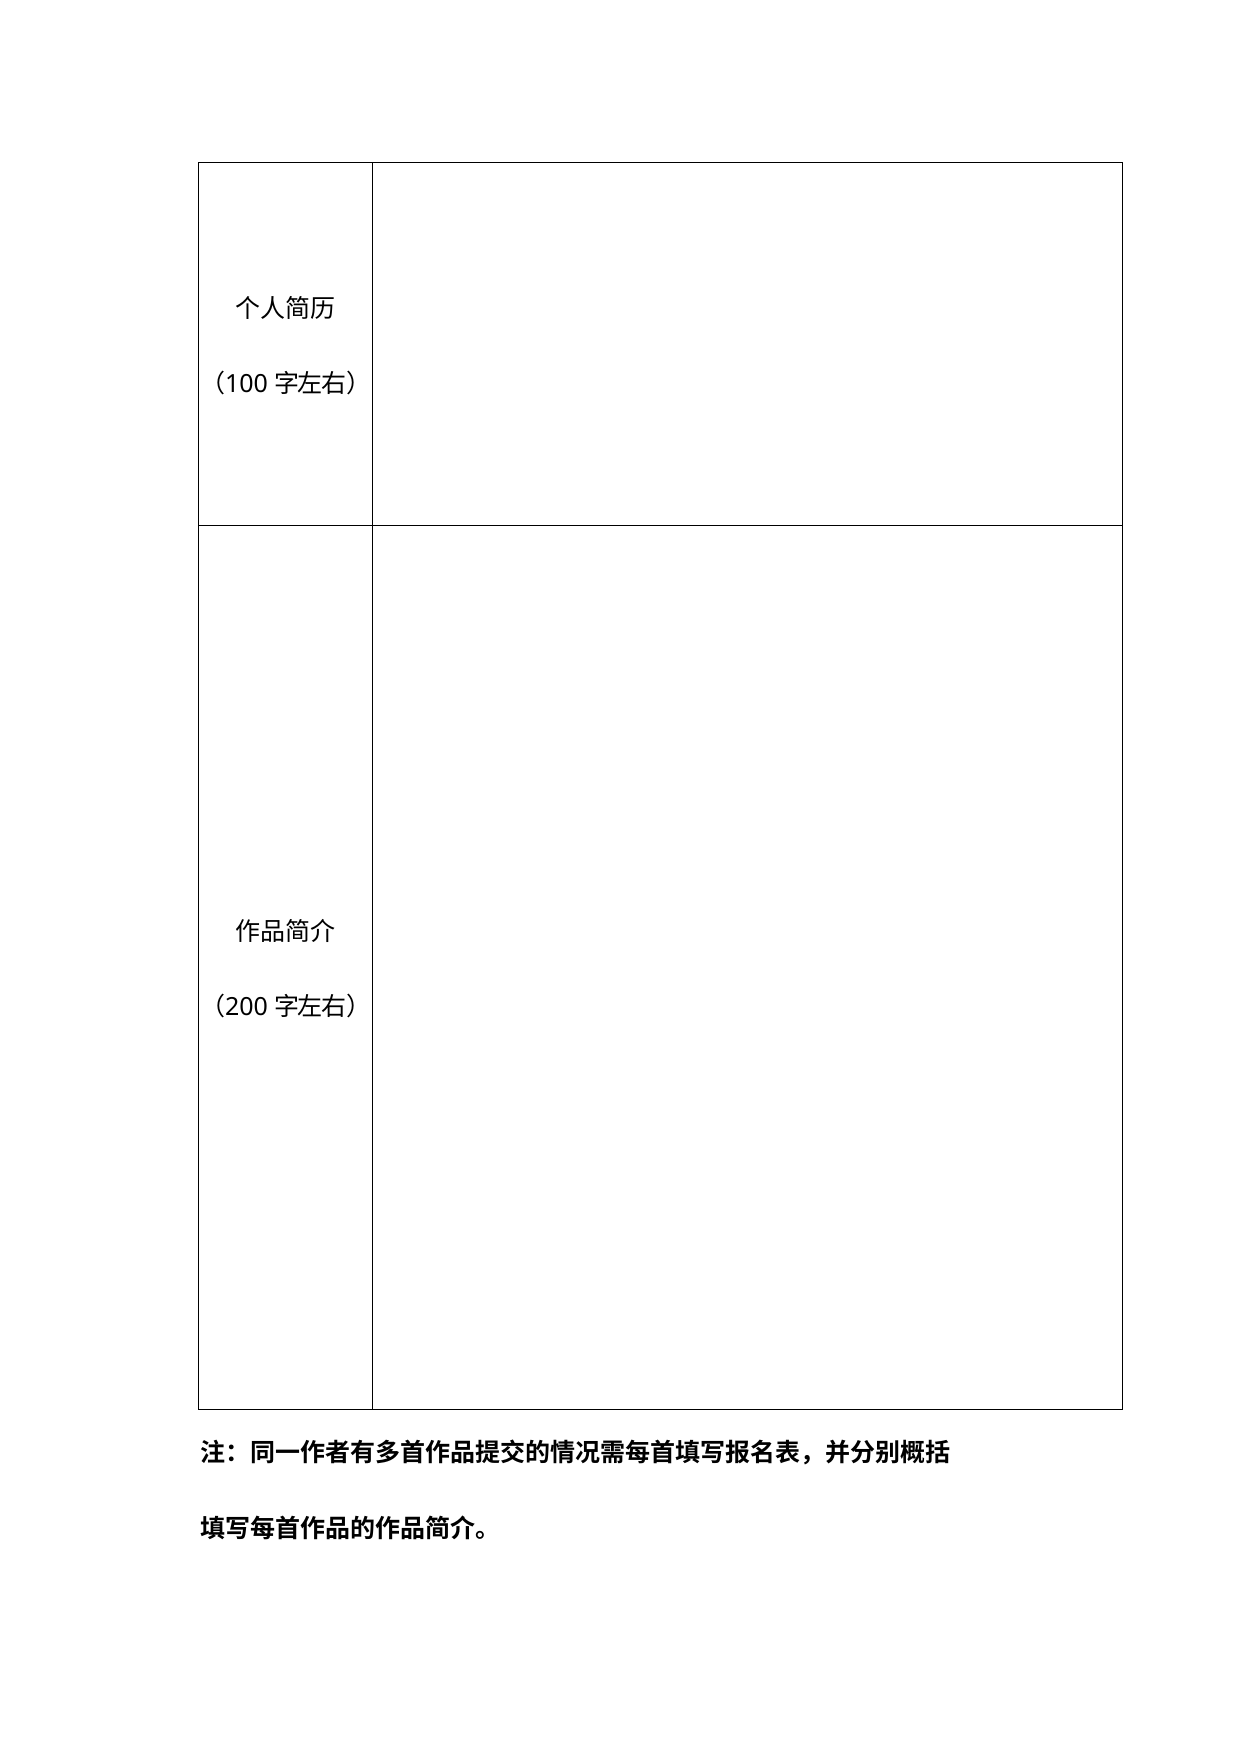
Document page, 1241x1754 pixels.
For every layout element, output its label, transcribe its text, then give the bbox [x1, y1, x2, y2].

table_cell 作品简介 （200 字左右） [199, 526, 372, 1409]
table_cell 个人简历 （100 字左右） [199, 163, 372, 525]
table_cell [373, 163, 1122, 525]
table_cell [373, 526, 1122, 1409]
text 注：同一作者有多首作品提交的情况需每首填写报名表，并分别概括填写每首作品的作品简介。 [200, 1418, 971, 1559]
